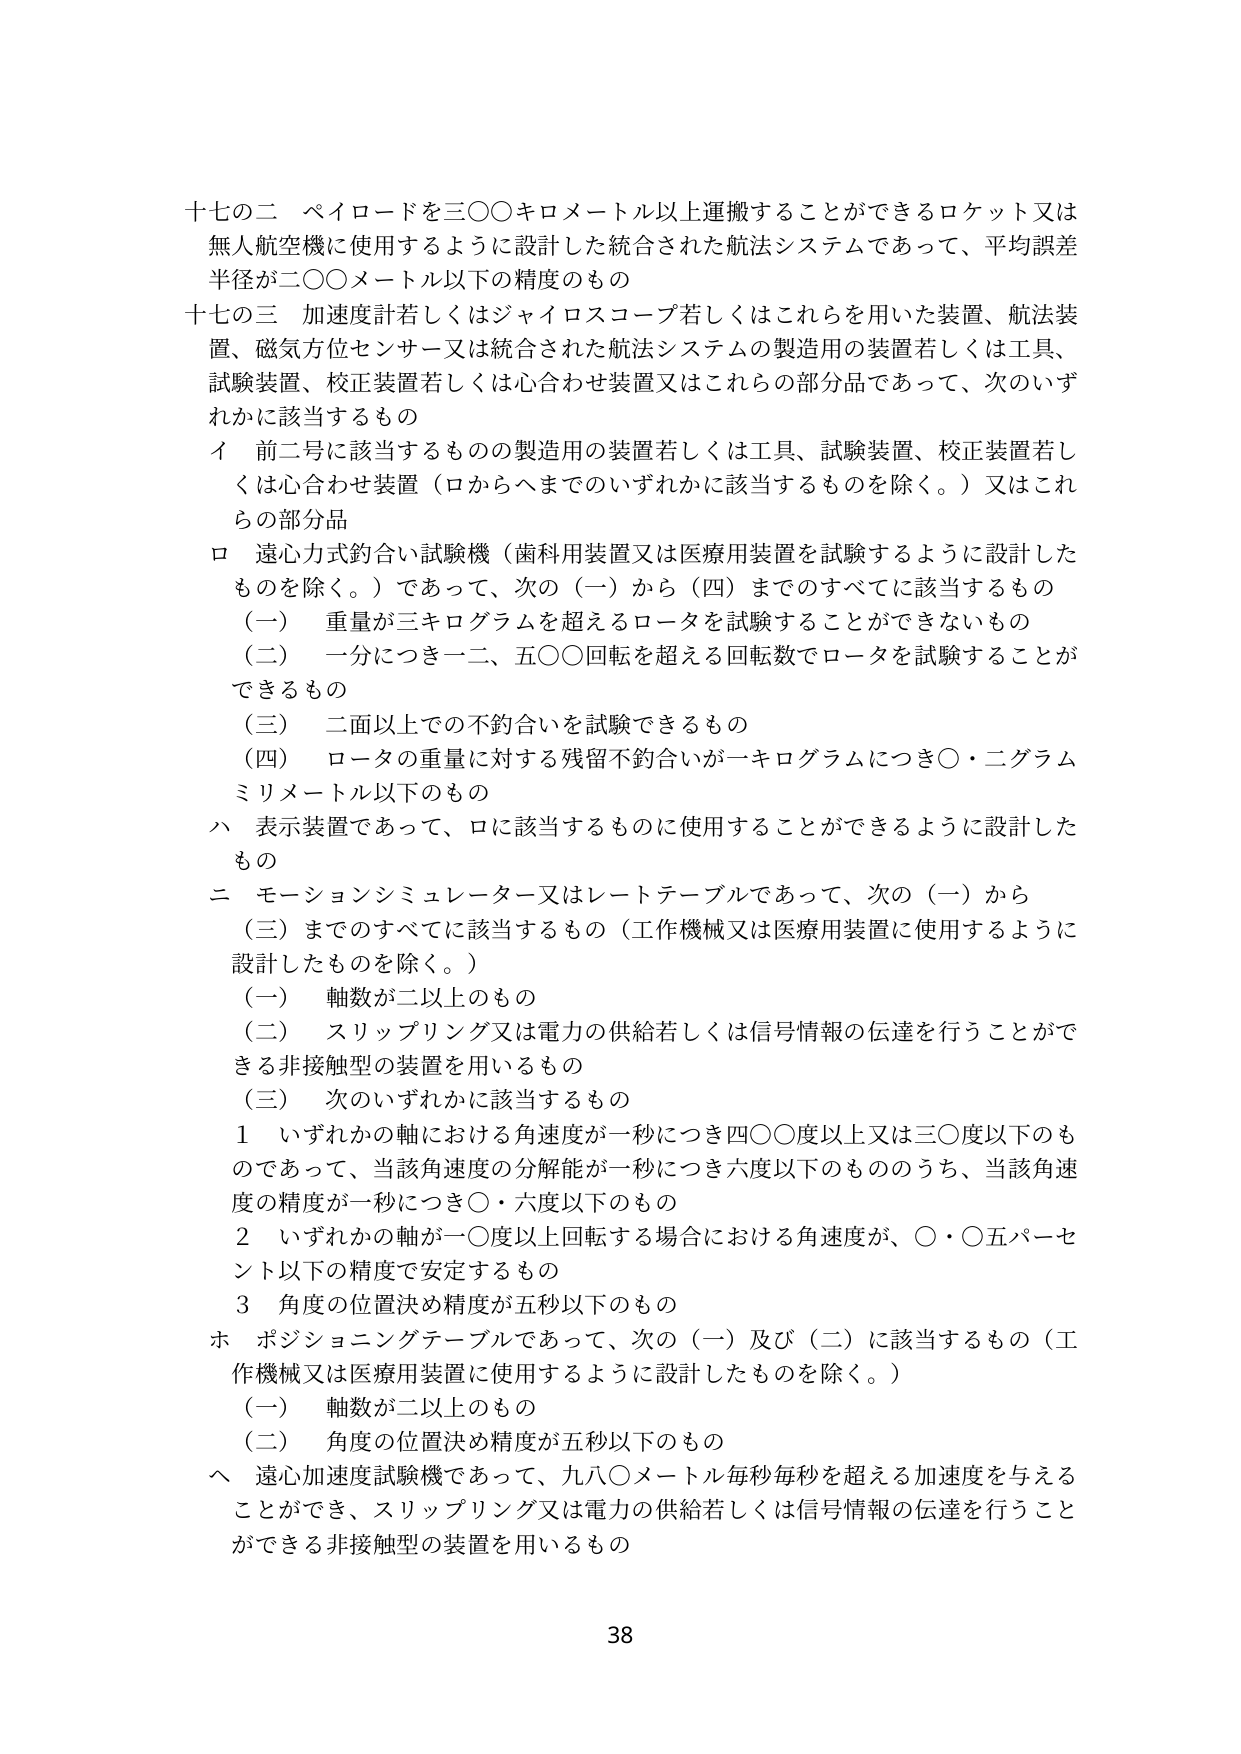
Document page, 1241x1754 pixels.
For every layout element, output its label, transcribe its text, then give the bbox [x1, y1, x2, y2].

text ２ いずれかの軸が一〇度以上回転する場合における角速度が、〇・〇五パーセント以下の精度で安定するもの [230, 1219, 1079, 1287]
text ３ 角度の位置決め精度が五秒以下のもの [230, 1287, 1079, 1321]
text （三） 次のいずれかに該当するもの [230, 1082, 1079, 1116]
text （一） 重量が三キログラムを超えるロータを試験することができないもの [230, 604, 1079, 638]
text ホ ポジショニングテーブルであって、次の（一）及び（二）に該当するもの（工作機械又は医療用装置に使用するように設計したものを除く。） [207, 1321, 1079, 1389]
text （二） 一分につき一二、五〇〇回転を超える回転数でロータを試験することができるもの [230, 638, 1079, 706]
text （一） 軸数が二以上のもの [230, 979, 1079, 1014]
text 十七の三 加速度計若しくはジャイロスコープ若しくはこれらを用いた装置、航法装置、磁気方位センサー又は統合された航法システムの製造用の装置若しくは工具、試験装置、校正装置若しくは心合わせ装置又はこれらの部分品であって、次のいずれかに該当するもの [184, 296, 1079, 433]
text （一） 軸数が二以上のもの [230, 1389, 1079, 1424]
text 十七の二 ペイロードを三〇〇キロメートル以上運搬することができるロケット又は無人航空機に使用するように設計した統合された航法システムであって、平均誤差半径が二〇〇メートル以下の精度のもの [184, 194, 1079, 296]
text ニ モーションシミュレーター又はレートテーブルであって、次の（一）から（三）までのすべてに該当するもの（工作機械又は医療用装置に使用するように設計したものを除く。） [207, 877, 1079, 979]
text （二） スリップリング又は電力の供給若しくは信号情報の伝達を行うことができる非接触型の装置を用いるもの [230, 1014, 1079, 1082]
text （四） ロータの重量に対する残留不釣合いが一キログラムにつき〇・二グラムミリメートル以下のもの [230, 740, 1079, 809]
text ロ 遠心力式釣合い試験機（歯科用装置又は医療用装置を試験するように設計したものを除く。）であって、次の（一）から（四）までのすべてに該当するもの [207, 535, 1079, 604]
text （三） 二面以上での不釣合いを試験できるもの [230, 706, 1079, 740]
text （二） 角度の位置決め精度が五秒以下のもの [230, 1424, 1079, 1458]
text １ いずれかの軸における角速度が一秒につき四〇〇度以上又は三〇度以下のものであって、当該角速度の分解能が一秒につき六度以下のもののうち、当該角速度の精度が一秒につき〇・六度以下のもの [230, 1116, 1079, 1219]
text ハ 表示装置であって、ロに該当するものに使用することができるように設計したもの [207, 809, 1079, 877]
text イ 前二号に該当するものの製造用の装置若しくは工具、試験装置、校正装置若しくは心合わせ装置（ロからヘまでのいずれかに該当するものを除く。）又はこれらの部分品 [207, 433, 1079, 535]
text ヘ 遠心加速度試験機であって、九八〇メートル毎秒毎秒を超える加速度を与えることができ、スリップリング又は電力の供給若しくは信号情報の伝達を行うことができる非接触型の装置を用いるもの [207, 1458, 1079, 1560]
